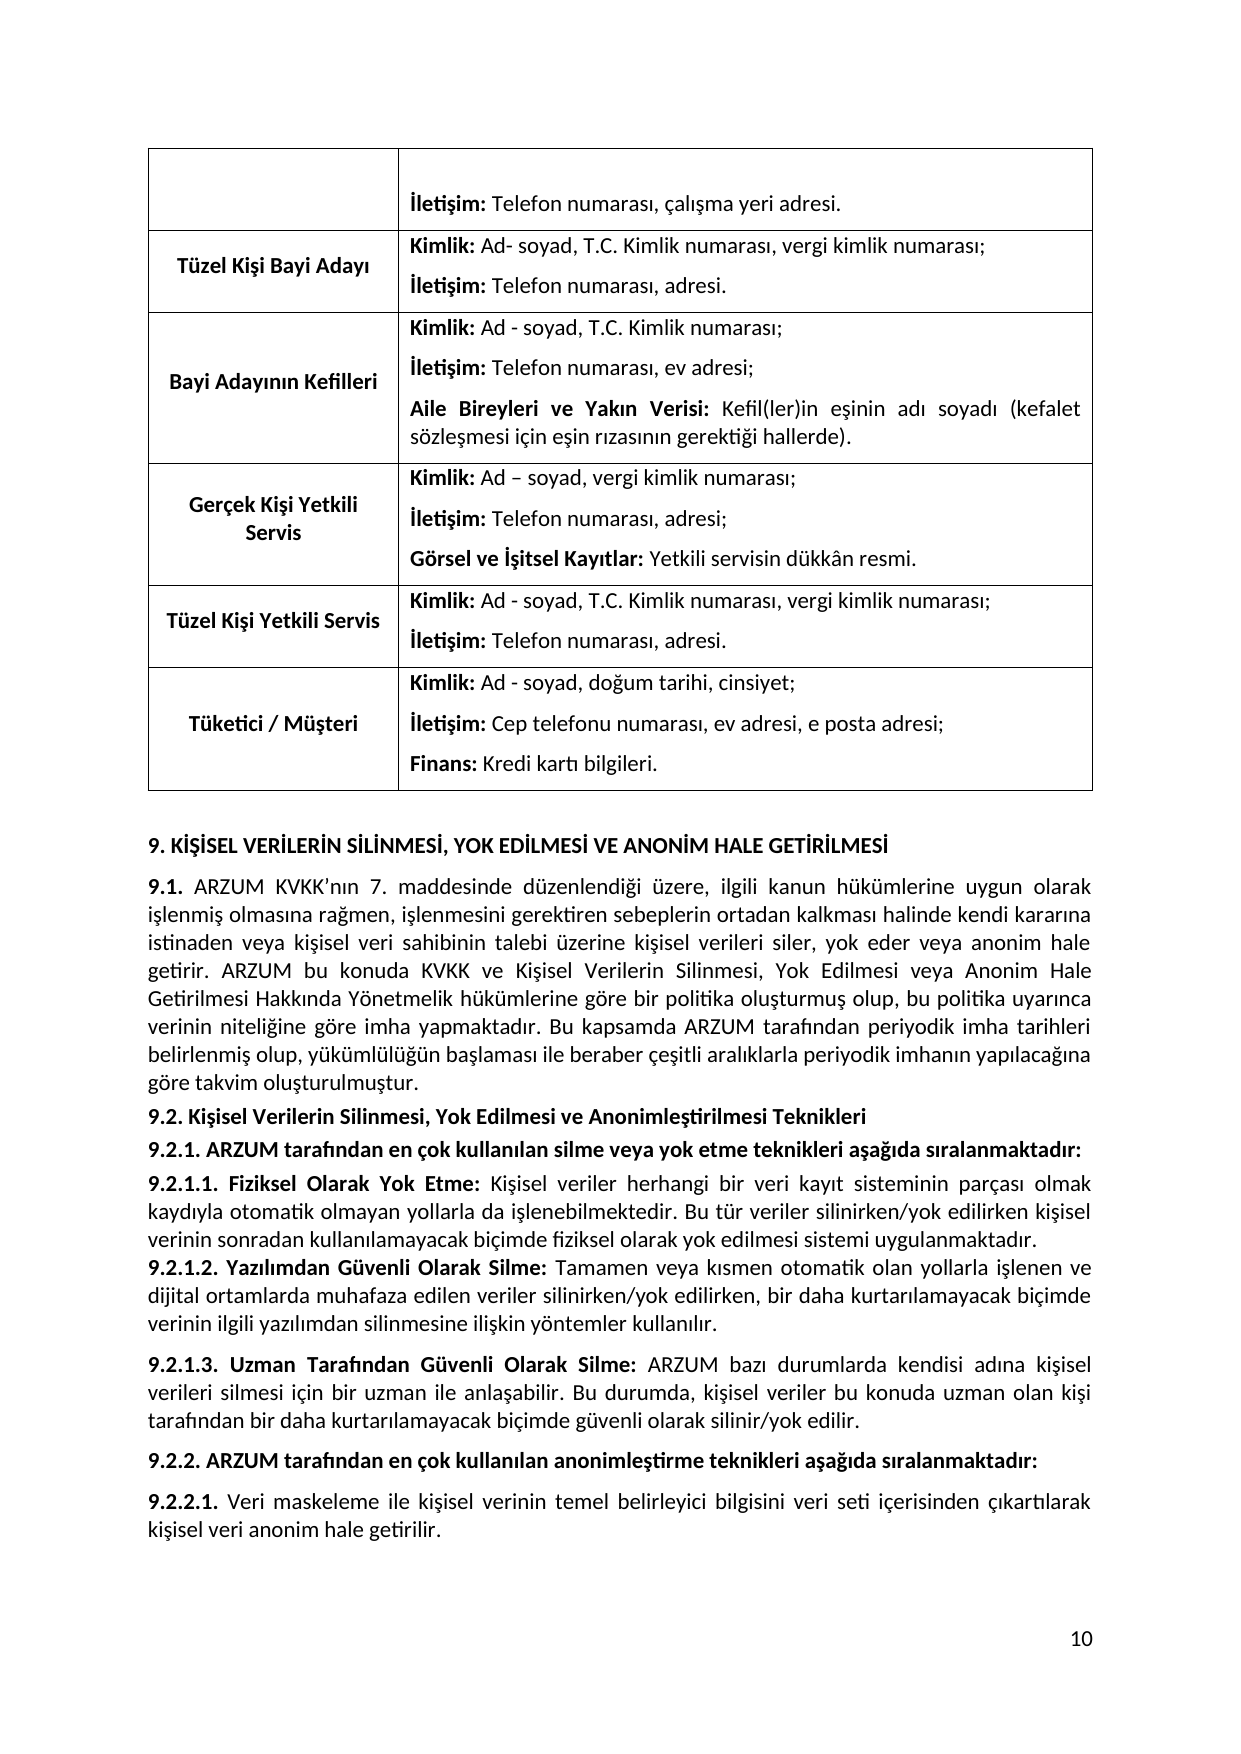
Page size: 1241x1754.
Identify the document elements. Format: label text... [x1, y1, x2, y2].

text 9.2.1.3. Uzman Tarafından Güvenli Olarak Silme: ARZUM bazı durumlarda kendisi adına kişisel verileri silmesi için bir uzman ile anlaşabilir. Bu durumda, kişisel veriler bu konuda uzman olan kişi tarafından bir daha kurtarılamayacak biçimde güvenli olarak silinir/yok edilir. [148, 1350, 1093, 1434]
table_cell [399, 149, 1092, 230]
table_cell Tüzel Kişi Yetkili Servis [149, 586, 398, 667]
text 9.2.2. ARZUM tarafından en çok kullanılan anonimleştirme teknikleri aşağıda sıralanmaktadır: [148, 1447, 1093, 1475]
table_cell Kimlik: Ad – soyad, vergi kimlik numarası; İletişim: Telefon numarası, adresi; Görsel ve İşitsel Kayıtlar: Yetkili servisin dükkân resmi. [399, 464, 1092, 585]
table_cell Kimlik: Ad- soyad, T.C. Kimlik numarası, vergi kimlik numarası; İletişim: Telefon numarası, adresi. [399, 231, 1092, 312]
text 9.2.1.1. Fiziksel Olarak Yok Etme: Kişisel veriler herhangi bir veri kayıt sisteminin parçası olmak kaydıyla otomatik olmayan yollarla da işlenebilmektedir. Bu tür veriler silinirken/yok edilirken kişisel verinin sonradan kullanılamayacak biçimde fiziksel olarak yok edilmesi sistemi uygulanmaktadır. [148, 1169, 1093, 1253]
table_cell Gerçek Kişi Yetkili Servis [149, 464, 398, 585]
table_cell Bayi Adayının Kefilleri [149, 313, 398, 462]
text 9.1. ARZUM KVKK’nın 7. maddesinde düzenlendiği üzere, ilgili kanun hükümlerine uygun olarak işlenmiş olmasına rağmen, işlenmesini gerektiren sebeplerin ortadan kalkması halinde kendi kararına istinaden veya kişisel veri sahibinin talebi üzerine kişisel verileri siler, yok eder veya anonim hale getirir. ARZUM bu konuda KVKK ve Kişisel Verilerin Silinmesi, Yok Edilmesi veya Anonim Hale Getirilmesi Hakkında Yönetmelik hükümlerine göre bir politika oluşturmuş olup, bu politika uyarınca verinin niteliğine göre imha yapmaktadır. Bu kapsamda ARZUM tarafından periyodik imha tarihleri belirlenmiş olup, yükümlülüğün başlaması ile beraber çeşitli aralıklarla periyodik imhanın yapılacağına göre takvim oluşturulmuştur. [148, 872, 1093, 1096]
table_cell Kimlik: Ad - soyad, doğum tarihi, cinsiyet; İletişim: Cep telefonu numarası, ev adresi, e posta adresi; Finans: Kredi kartı bilgileri. [399, 668, 1092, 790]
table_cell Kimlik: Ad - soyad, T.C. Kimlik numarası, vergi kimlik numarası; İletişim: Telefon numarası, adresi. [399, 586, 1092, 667]
table_cell Tüzel Kişi Bayi Adayı [149, 231, 398, 312]
table_cell Tüketici / Müşteri [149, 668, 398, 790]
text 9.2.2.1. Veri maskeleme ile kişisel verinin temel belirleyici bilgisini veri seti içerisinden çıkartılarak kişisel veri anonim hale getirilir. [148, 1487, 1093, 1543]
text 9.2.1.2. Yazılımdan Güvenli Olarak Silme: Tamamen veya kısmen otomatik olan yollarla işlenen ve dijital ortamlarda muhafaza edilen veriler silinirken/yok edilirken, bir daha kurtarılamayacak biçimde verinin ilgili yazılımdan silinmesine ilişkin yöntemler kullanılır. [148, 1253, 1093, 1338]
text 9.2.1. ARZUM tarafından en çok kullanılan silme veya yok etme teknikleri aşağıda sıralanmaktadır: [148, 1136, 1093, 1164]
text 9.2. Kişisel Verilerin Silinmesi, Yok Edilmesi ve Anonimleştirilmesi Teknikleri [148, 1102, 1093, 1130]
text 9. KİŞİSEL VERİLERİN SİLİNMESİ, YOK EDİLMESİ VE ANONİM HALE GETİRİLMESİ [148, 831, 1093, 859]
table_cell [149, 149, 398, 230]
